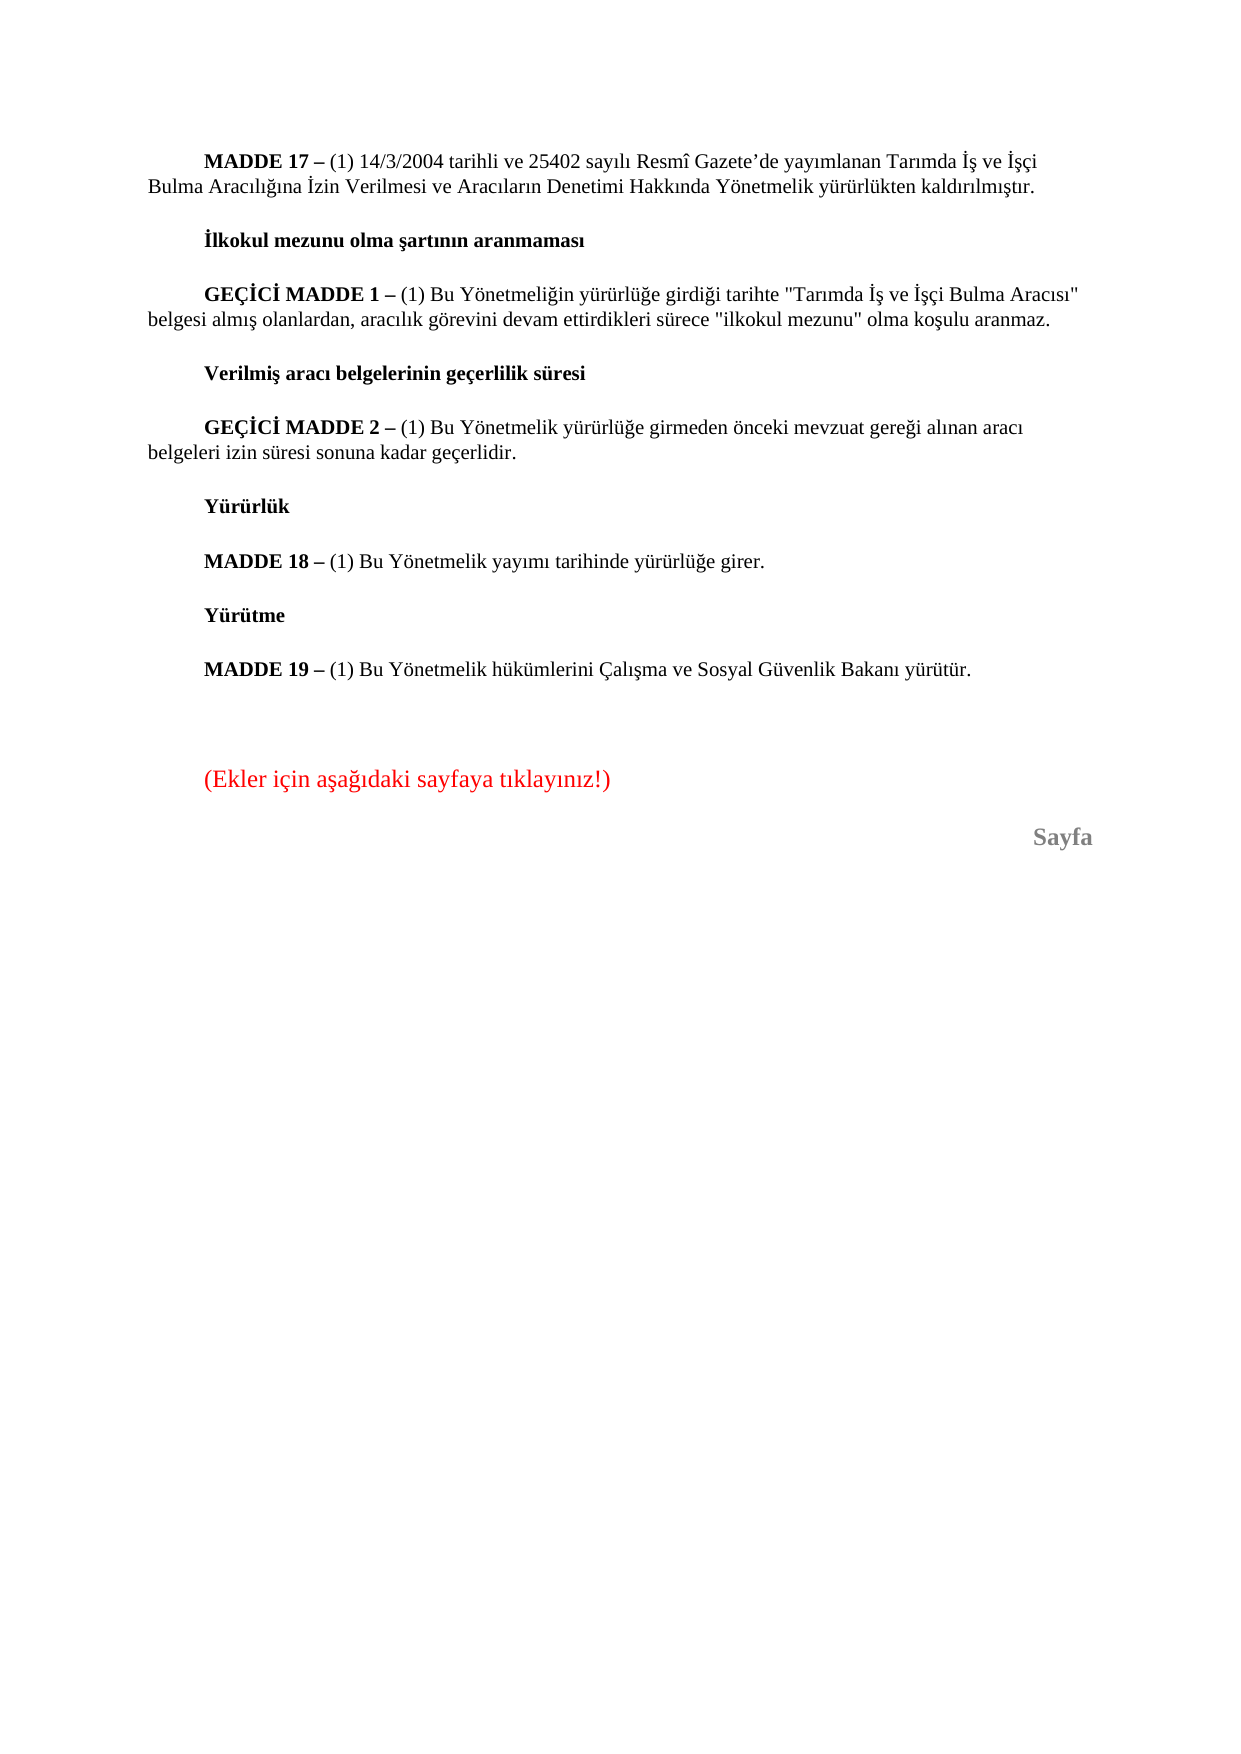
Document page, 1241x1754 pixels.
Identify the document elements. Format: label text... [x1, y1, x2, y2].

text MADDE 19 – (1) Bu Yönetmelik hükümlerini Çalışma ve Sosyal Güvenlik Bakanı yürütür. [148, 656, 1093, 681]
text GEÇİCİ MADDE 1 – (1) Bu Yönetmeliğin yürürlüğe girdiği tarihte "Tarımda İş ve İşçi Bulma Aracısı" belgesi almış olanlardan, aracılık görevini devam ettirdikleri sürece "ilkokul mezunu" olma koşulu aranmaz. [148, 281, 1093, 331]
text İlkokul mezunu olma şartının aranmaması [148, 227, 1093, 252]
text Yürütme [148, 602, 1093, 627]
text Sayfa [148, 822, 1093, 851]
text MADDE 18 – (1) Bu Yönetmelik yayımı tarihinde yürürlüğe girer. [148, 548, 1093, 573]
text MADDE 17 – (1) 14/3/2004 tarihli ve 25402 sayılı Resmî Gazete’de yayımlanan Tarımda İş ve İşçi Bulma Aracılığına İzin Verilmesi ve Aracıların Denetimi Hakkında Yönetmelik yürürlükten kaldırılmıştır. [148, 148, 1093, 198]
text Yürürlük [148, 493, 1093, 518]
text GEÇİCİ MADDE 2 – (1) Bu Yönetmelik yürürlüğe girmeden önceki mevzuat gereği alınan aracı belgeleri izin süresi sonuna kadar geçerlidir. [148, 414, 1093, 464]
text Verilmiş aracı belgelerinin geçerlilik süresi [148, 360, 1093, 385]
text (Ekler için aşağıdaki sayfaya tıklayınız!) [148, 764, 1093, 793]
